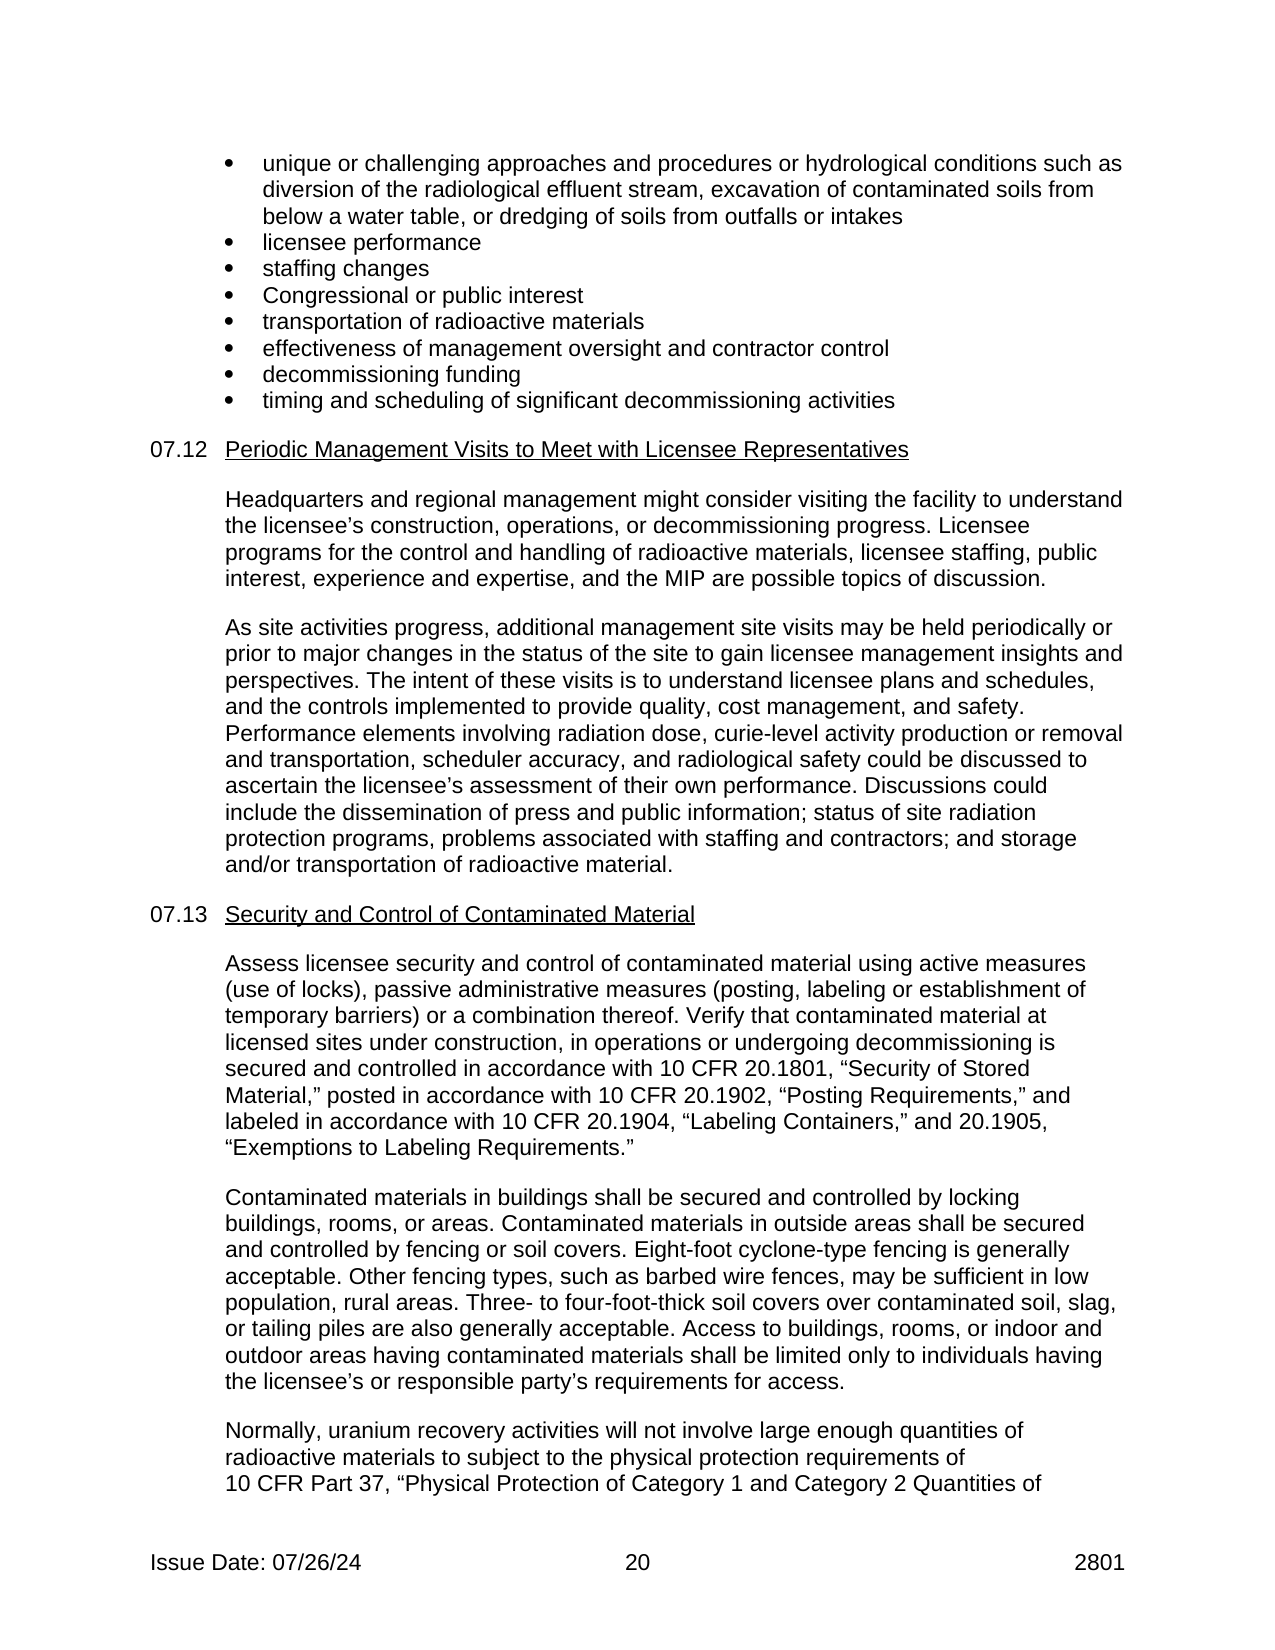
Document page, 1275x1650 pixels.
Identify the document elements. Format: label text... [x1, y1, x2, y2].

text Contaminated materials in buildings shall be secured and controlled by locking buildings, rooms, or areas. Contaminated materials in outside areas shall be secured and controlled by fencing or soil covers. Eight-foot cyclone-type fencing is generally acceptable. Other fencing types, such as barbed wire fences, may be sufficient in low population, rural areas. Three- to four-foot-thick soil covers over contaminated soil, slag, or tailing piles are also generally acceptable. Access to buildings, rooms, or indoor and outdoor areas having contaminated materials shall be limited only to individuals having the licensee’s or responsible party’s requirements for access. [225, 1183, 1125, 1394]
list staffing changes [225, 255, 1125, 282]
list timing and scheduling of significant decommissioning activities [225, 387, 1125, 413]
list Congressional or public interest [225, 282, 1125, 308]
list licensee performance [225, 229, 1125, 255]
list transportation of radioactive materials [225, 308, 1125, 334]
text Assess licensee security and control of contaminated material using active measures (use of locks), passive administrative measures (posting, labeling or establishment of temporary barriers) or a combination thereof. Verify that contaminated material at licensed sites under construction, in operations or undergoing decommissioning is secured and controlled in accordance with 10 CFR 20.1801, “Security of Stored Material,” posted in accordance with 10 CFR 20.1902, “Posting Requirements,” and labeled in accordance with 10 CFR 20.1904, “Labeling Containers,” and 20.1905, “Exemptions to Labeling Requirements.” [225, 950, 1125, 1161]
text As site activities progress, additional management site visits may be held periodically or prior to major changes in the status of the site to gain licensee management insights and perspectives. The intent of these visits is to understand licensee plans and schedules, and the controls implemented to provide quality, cost management, and safety. Performance elements involving radiation dose, curie-level activity production or removal and transportation, scheduler accuracy, and radiological safety could be discussed to ascertain the licensee’s assessment of their own performance. Discussions could include the dissemination of press and public information; status of site radiation protection programs, problems associated with staffing and contractors; and storage and/or transportation of radioactive material. [225, 614, 1125, 878]
list unique or challenging approaches and procedures or hydrological conditions such as diversion of the radiological effluent stream, excavation of contaminated soils from below a water table, or dredging of soils from outfalls or intakes [225, 150, 1125, 229]
list decommissioning funding [225, 361, 1125, 387]
subtitle 07.12 Periodic Management Visits to Meet with Licensee Representatives [150, 436, 1125, 463]
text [225, 1417, 1125, 1496]
subtitle 07.13 Security and Control of Contaminated Material [150, 901, 1125, 927]
list effectiveness of management oversight and contractor control [225, 334, 1125, 361]
text Headquarters and regional management might consider visiting the facility to understand the licensee’s construction, operations, or decommissioning progress. Licensee programs for the control and handling of radioactive materials, licensee staffing, public interest, experience and expertise, and the MIP are possible topics of discussion. [225, 486, 1125, 591]
